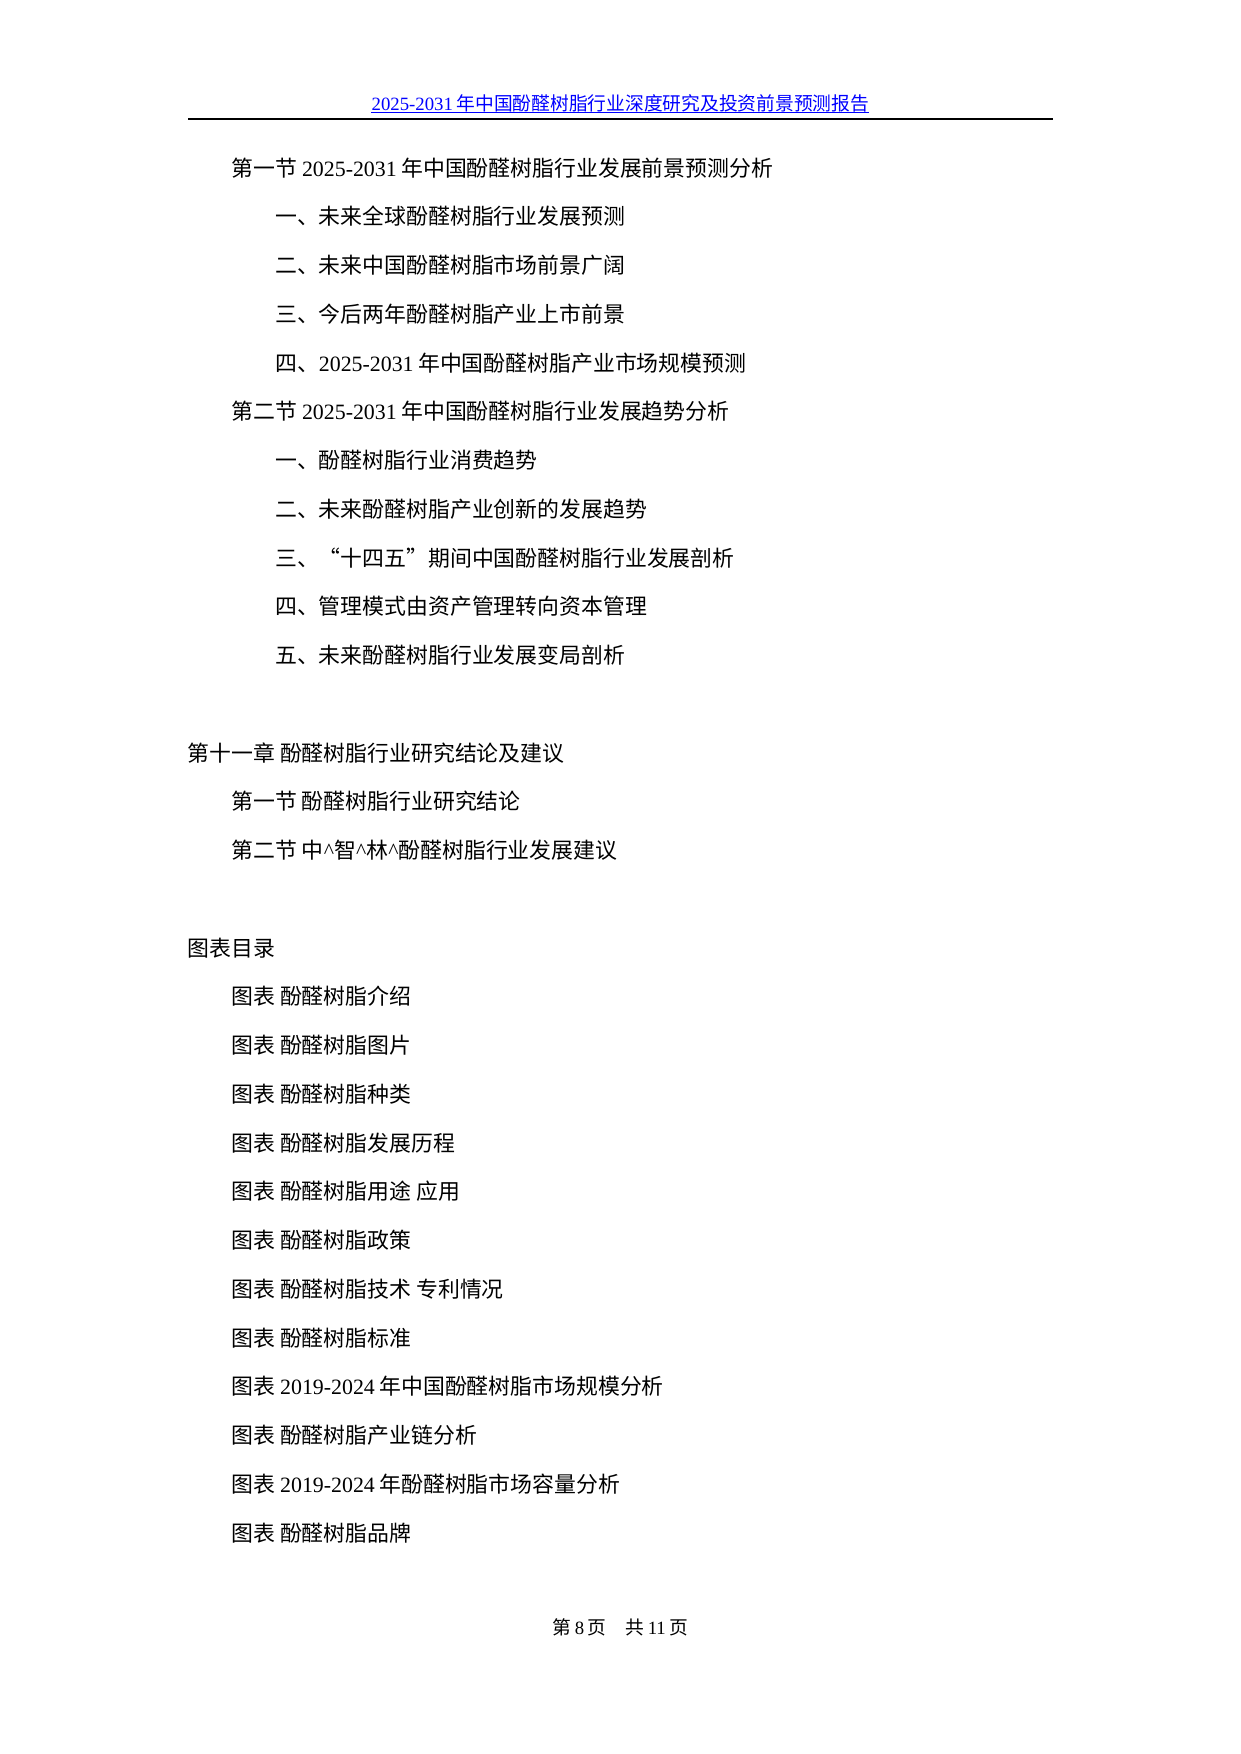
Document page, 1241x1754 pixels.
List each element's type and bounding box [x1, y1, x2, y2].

text [187, 150, 1053, 1548]
